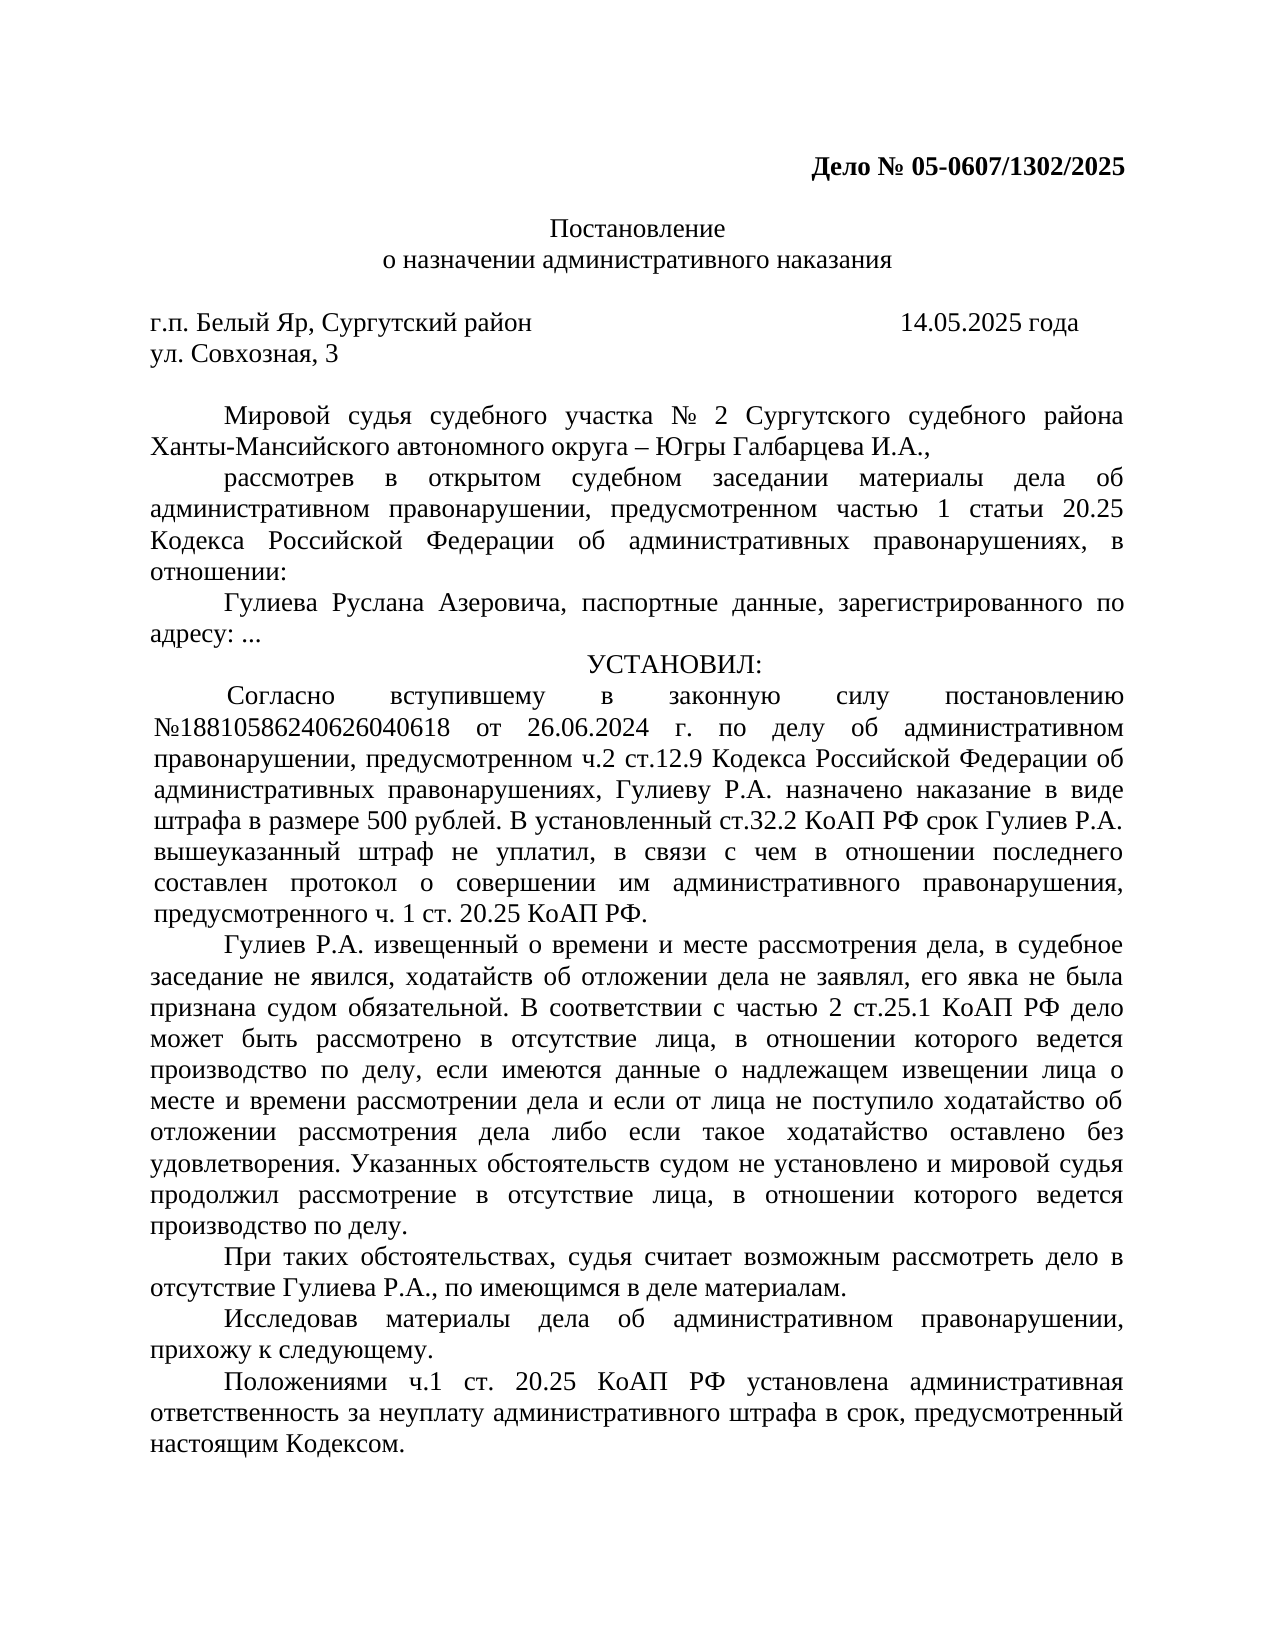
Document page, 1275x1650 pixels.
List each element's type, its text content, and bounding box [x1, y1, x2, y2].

text Положениями ч.1 ст. 20.25 КоАП РФ установлена административная ответственность за неуплату административного штрафа в срок, предусмотренный настоящим Кодексом. [150, 1365, 1125, 1458]
text Гулиев Р.А. извещенный о времени и месте рассмотрения дела, в судебное заседание не явился, ходатайств об отложении дела не заявлял, его явка не была признана судом обязательной. В соответствии с частью 2 ст.25.1 КоАП РФ дело может быть рассмотрено в отсутствие лица, в отношении которого ведется производство по делу, если имеются данные о надлежащем извещении лица о месте и времени рассмотрении дела и если от лица не поступило ходатайство об отложении рассмотрения дела либо если такое ходатайство оставлено без удовлетворения. Указанных обстоятельств судом не установлено и мировой судья продолжил рассмотрение в отсутствие лица, в отношении которого ведется производство по делу. [150, 929, 1125, 1240]
text рассмотрев в открытом судебном заседании материалы дела об административном правонарушении, предусмотренном частью 1 статьи 20.25 Кодекса Российской Федерации об административных правонарушениях, в отношении: [150, 461, 1125, 586]
text Мировой судья судебного участка № 2 Сургутского судебного района Ханты-Мансийского автономного округа – Югры Галбарцева И.А., [150, 399, 1125, 461]
text Гулиева Руслана Азеровича, паспортные данные, зарегистрированного по адресу: ... [150, 586, 1125, 648]
text При таких обстоятельствах, судья считает возможным рассмотреть дело в отсутствие Гулиева Р.А., по имеющимся в деле материалам. [150, 1240, 1125, 1302]
text о назначении административного наказания [150, 243, 1125, 274]
text ул. Совхозная, 3 [150, 337, 1125, 368]
text г.п. Белый Яр, Сургутский район 14.05.2025 года [150, 306, 1125, 337]
text Согласно вступившему в законную силу постановлению №18810586240626040618 от 26.06.2024 г. по делу об административном правонарушении, предусмотренном ч.2 ст.12.9 Кодекса Российской Федерации об административных правонарушениях, Гулиеву Р.А. назначено наказание в виде штрафа в размере 500 рублей. В установленный ст.32.2 КоАП РФ срок Гулиев Р.А. вышеуказанный штраф не уплатил, в связи с чем в отношении последнего составлен протокол о совершении им административного правонарушения, предусмотренного ч. 1 ст. 20.25 КоАП РФ. [153, 679, 1125, 929]
text Постановление [150, 212, 1125, 243]
text Исследовав материалы дела об административном правонарушении, прихожу к следующему. [150, 1302, 1125, 1365]
text УСТАНОВИЛ: [150, 648, 1125, 679]
text Дело № 05-0607/1302/2025 [150, 150, 1125, 181]
